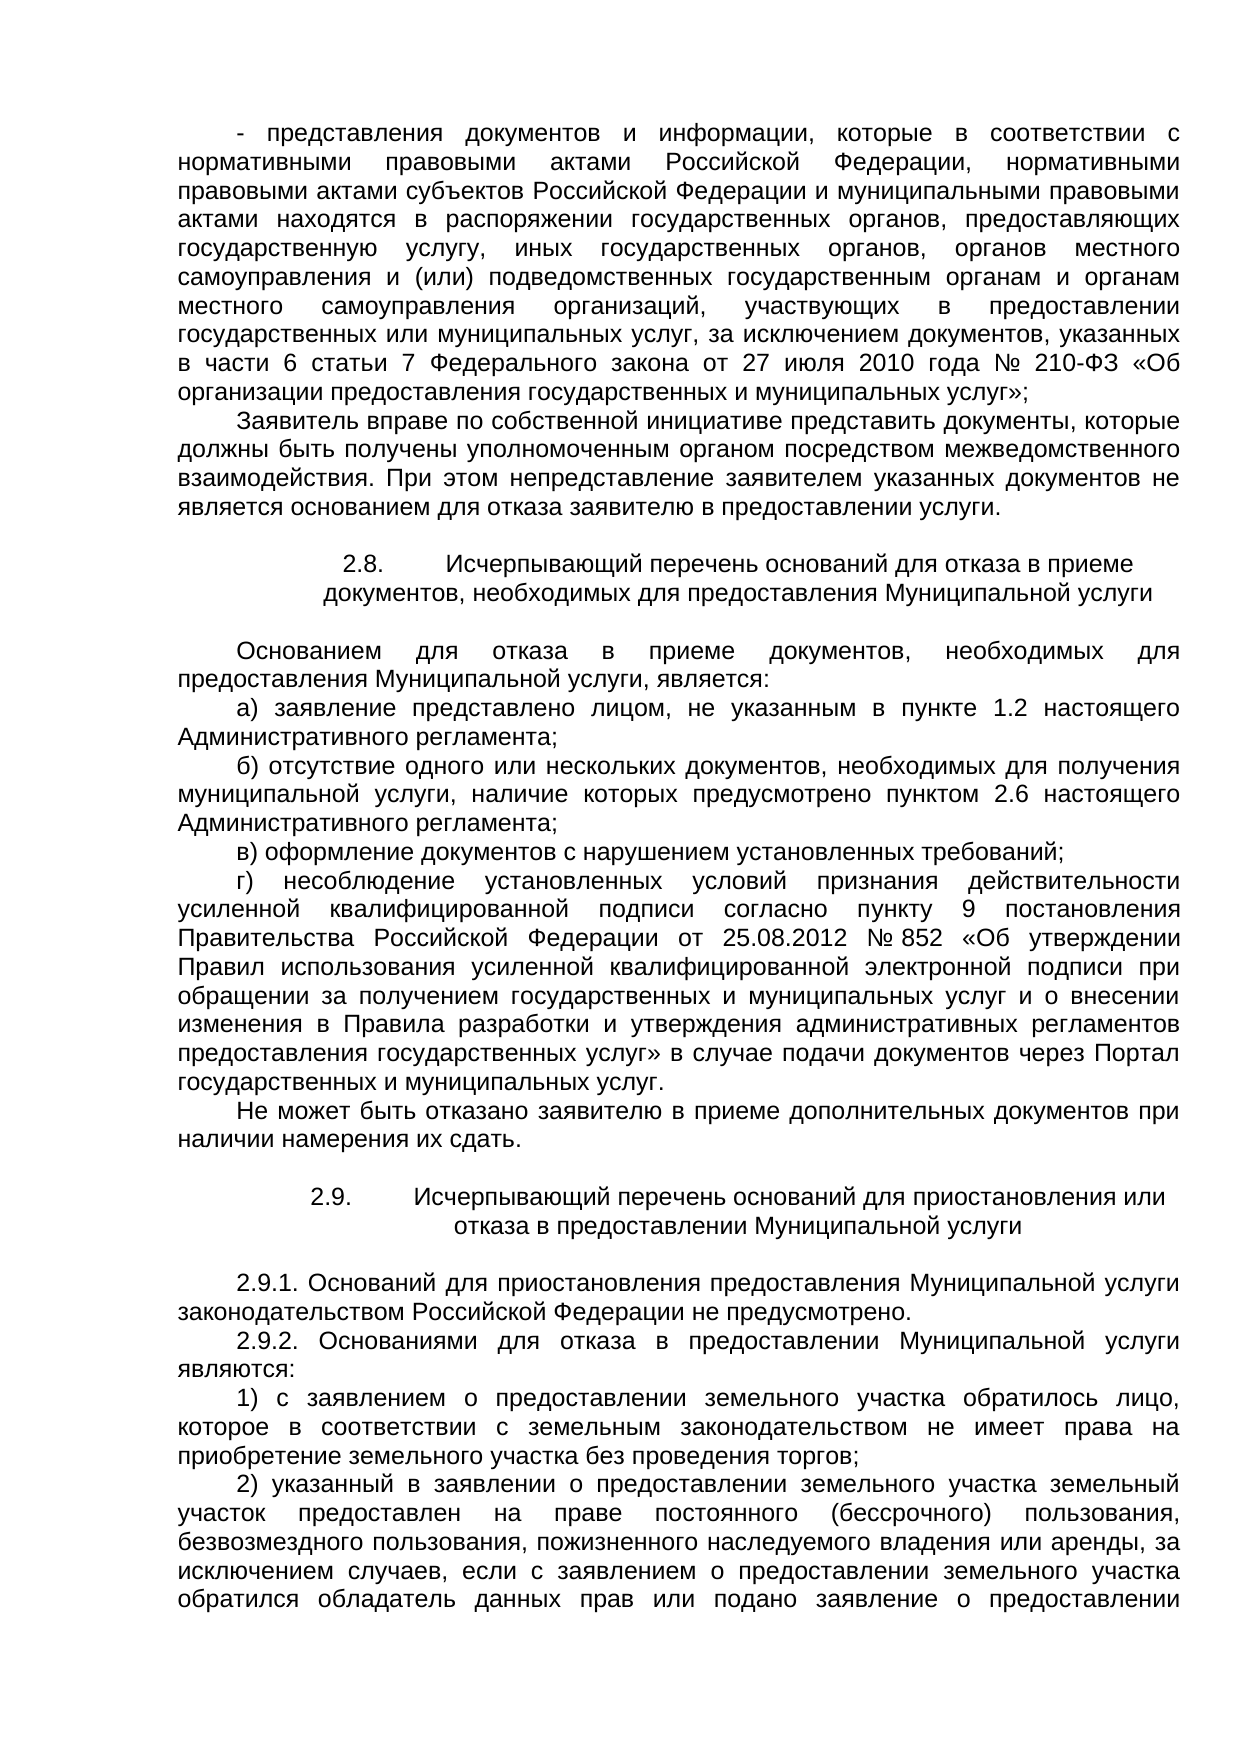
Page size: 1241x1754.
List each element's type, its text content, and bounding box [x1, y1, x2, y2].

text Основанием для отказа в приеме документов, необходимых для предоставления Муниципальной услуги, является: [177, 636, 1181, 693]
text Заявитель вправе по собственной инициативе представить документы, которые должны быть получены уполномоченным органом посредством межведомственного взаимодействия. При этом непредставление заявителем указанных документов не является основанием для отказа заявителю в предоставлении услуги. [177, 406, 1181, 521]
list Исчерпывающий перечень оснований для отказа в приеме [236, 549, 1181, 578]
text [177, 1469, 1181, 1613]
text 2.9.1. Оснований для приостановления предоставления Муниципальной услуги законодательством Российской Федерации не предусмотрено. [177, 1268, 1181, 1326]
text документов, необходимых для предоставления Муниципальной услуги [236, 578, 1181, 607]
text б) отсутствие одного или нескольких документов, необходимых для получения муниципальной услуги, наличие которых предусмотрено пунктом 2.6 настоящего Административного регламента; [177, 751, 1181, 837]
text в) оформление документов с нарушением установленных требований; [177, 837, 1181, 866]
text г) несоблюдение установленных условий признания действительности усиленной квалифицированной подписи согласно пункту 9 постановления Правительства Российской Федерации от 25.08.2012 № 852 «Об утверждении Правил использования усиленной квалифицированной электронной подписи при обращении за получением государственных и муниципальных услуг и о внесении изменения в Правила разработки и утверждения административных регламентов предоставления государственных услуг» в случае подачи документов через Портал государственных и муниципальных услуг. [177, 866, 1181, 1096]
text отказа в предоставлении Муниципальной услуги [236, 1211, 1181, 1239]
text а) заявление представлено лицом, не указанным в пункте 1.2 настоящего Административного регламента; [177, 693, 1181, 751]
list Исчерпывающий перечень оснований для приостановления или [236, 1182, 1181, 1211]
text 1) с заявлением о предоставлении земельного участка обратилось лицо, которое в соответствии с земельным законодательством не имеет права на приобретение земельного участка без проведения торгов; [177, 1383, 1181, 1469]
text - представления документов и информации, которые в соответствии с нормативными правовыми актами Российской Федерации, нормативными правовыми актами субъектов Российской Федерации и муниципальными правовыми актами находятся в распоряжении государственных органов, предоставляющих государственную услугу, иных государственных органов, органов местного самоуправления и (или) подведомственных государственным органам и органам местного самоуправления организаций, участвующих в предоставлении государственных или муниципальных услуг, за исключением документов, указанных в части 6 статьи 7 Федерального закона от 27 июля 2010 года № 210-ФЗ «Об организации предоставления государственных и муниципальных услуг»; [177, 118, 1181, 406]
text 2.9.2. Основаниями для отказа в предоставлении Муниципальной услуги являются: [177, 1326, 1181, 1383]
text Не может быть отказано заявителю в приеме дополнительных документов при наличии намерения их сдать. [177, 1096, 1181, 1153]
